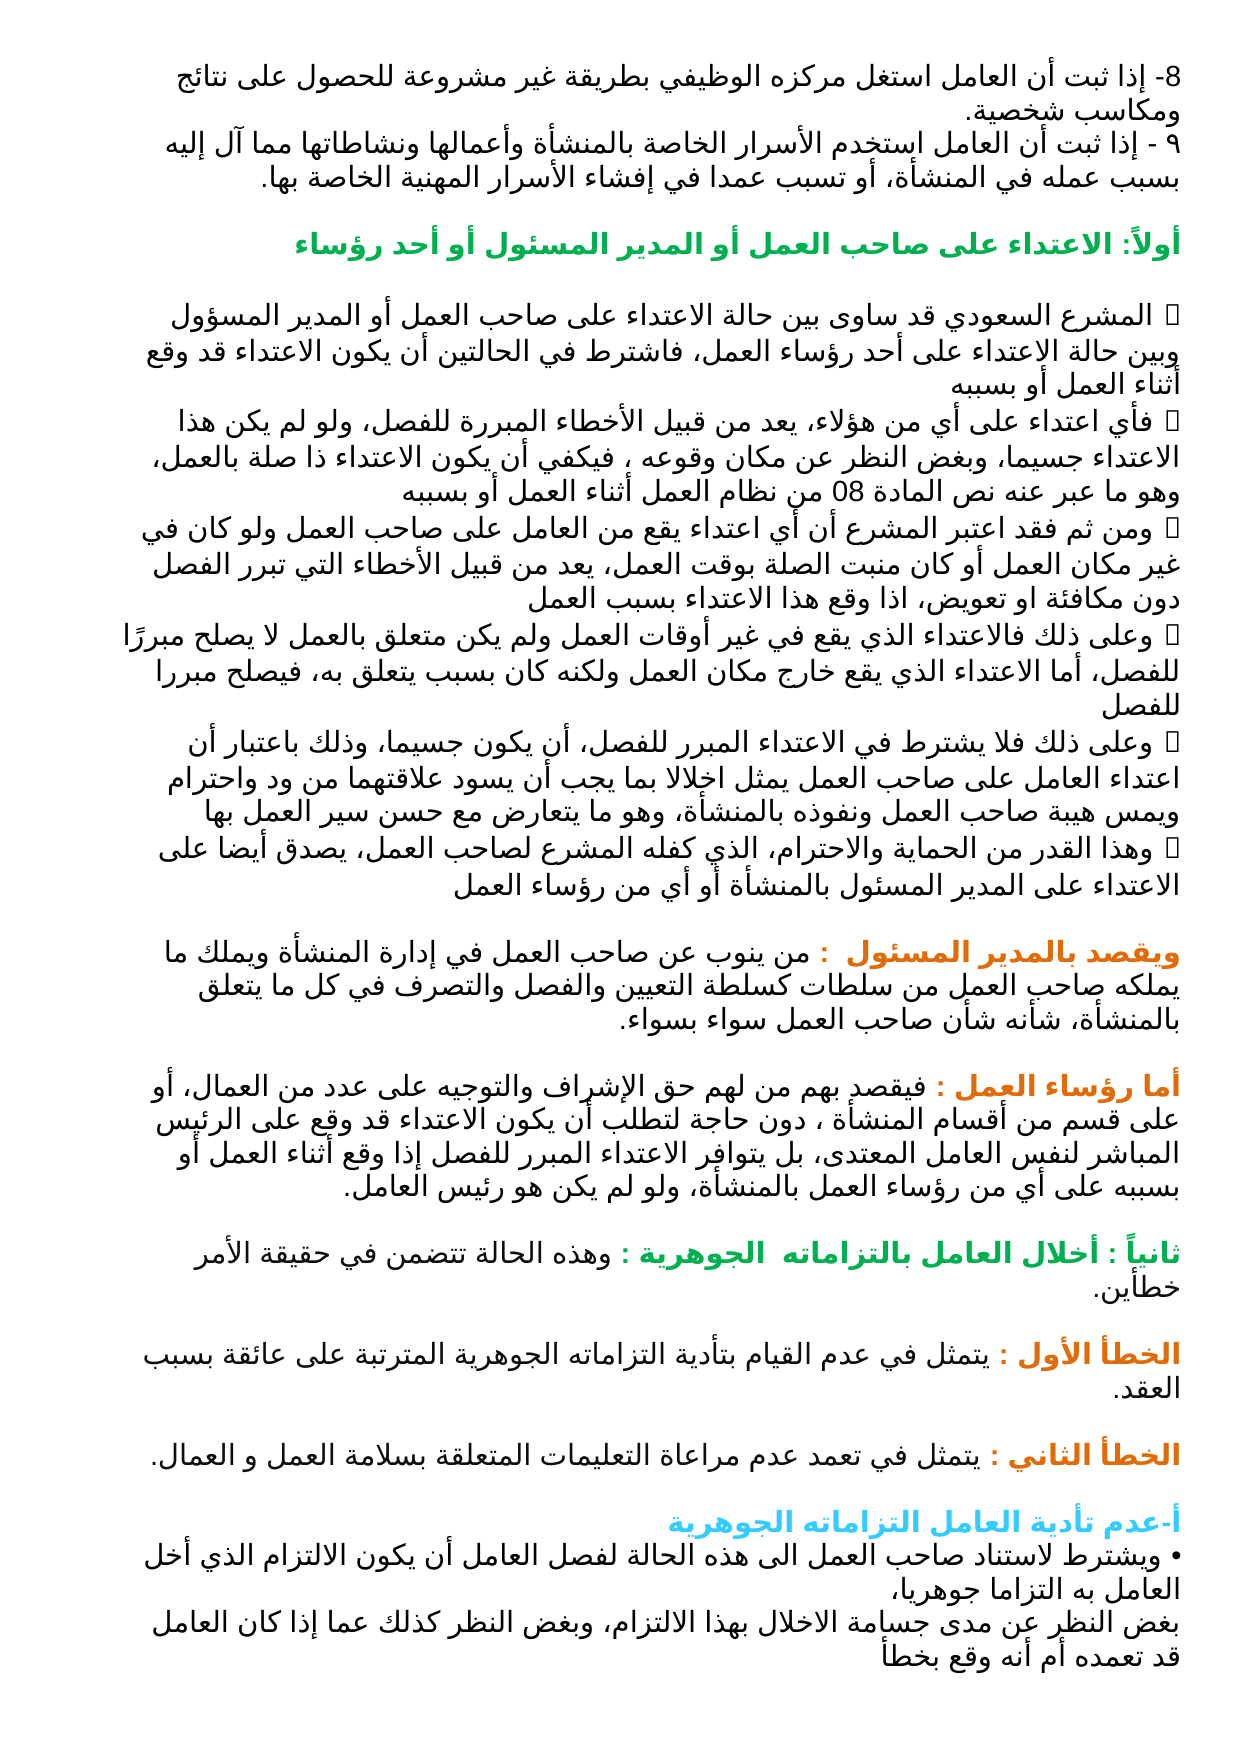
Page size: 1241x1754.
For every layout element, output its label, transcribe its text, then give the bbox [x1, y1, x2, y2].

text ٩ - إذا ثبت أن العامل استخدم الأسرار الخاصة بالمنشأة وأعمالها ونشاطاتها مما آل إليه بسبب عمله في المنشأة، أو تسبب عمدا في إفشاء الأسرار المهنية الخاصة بها. [118, 126, 1181, 193]
text الخطأ الثاني : يتمثل في تعمد عدم مراعاة التعليمات المتعلقة بسلامة العمل و العمال. [118, 1438, 1181, 1471]
text  ومن ثم فقد اعتبر المشرع أن أي اعتداء يقع من العامل على صاحب العمل ولو كان في غير مكان العمل أو كان منبت الصلة بوقت العمل، يعد من قبيل الأخطاء التي تبرر الفصل دون مكافئة او تعويض، اذا وقع هذا الاعتداء بسبب العمل [118, 507, 1181, 614]
text ثانياً : أخلال العامل بالتزاماته الجوهرية : وهذه الحالة تتضمن في حقيقة الأمر خطأين. [118, 1236, 1181, 1303]
text  المشرع السعودي قد ساوى بين حالة الاعتداء على صاحب العمل أو المدير المسؤول وبين حالة الاعتداء على أحد رؤساء العمل، فاشترط في الحالتين أن يكون الاعتداء قد وقع أثناء العمل أو بسببه [118, 294, 1181, 401]
text أولاً: الاعتداء على صاحب العمل أو المدير المسئول أو أحد رؤساء [118, 227, 1181, 260]
text أما رؤساء العمل : فيقصد بهم من لهم حق الإشراف والتوجيه على عدد من العمال، أو على قسم من أقسام المنشأة ، دون حاجة لتطلب أن يكون الاعتداء قد وقع على الرئيس المباشر لنفس العامل المعتدى، بل يتوافر الاعتداء المبرر للفصل إذا وقع أثناء العمل أو بسببه على أي من رؤساء العمل بالمنشأة، ولو لم يكن هو رئيس العامل. [118, 1069, 1181, 1203]
text ويقصد بالمدير المسئول : من ينوب عن صاحب العمل في إدارة المنشأة ويملك ما يملكه صاحب العمل من سلطات كسلطة التعيين والفصل والتصرف في كل ما يتعلق بالمنشأة، شأنه شأن صاحب العمل سواء بسواء. [118, 934, 1181, 1035]
text  فأي اعتداء على أي من هؤلاء، يعد من قبيل الأخطاء المبررة للفصل، ولو لم يكن هذا الاعتداء جسيما، وبغض النظر عن مكان وقوعه ، فيكفي أن يكون الاعتداء ذا صلة بالعمل، وهو ما عبر عنه نص المادة 08 من نظام العمل أثناء العمل أو بسببه [118, 401, 1181, 507]
text أ-عدم تأدية العامل التزاماته الجوهرية [118, 1505, 1181, 1538]
text  وهذا القدر من الحماية والاحترام، الذي كفله المشرع لصاحب العمل، يصدق أيضا على الاعتداء على المدير المسئول بالمنشأة أو أي من رؤساء العمل [118, 828, 1181, 901]
text • ويشترط لاستناد صاحب العمل الى هذه الحالة لفصل العامل أن يكون الالتزام الذي أخل العامل به التزاما جوهريا، [118, 1538, 1181, 1605]
text  وعلى ذلك فلا يشترط في الاعتداء المبرر للفصل، أن يكون جسيما، وذلك باعتبار أن اعتداء العامل على صاحب العمل يمثل اخلالا بما يجب أن يسود علاقتهما من ود واحترام ويمس هيبة صاحب العمل ونفوذه بالمنشأة، وهو ما يتعارض مع حسن سير العمل بها [118, 721, 1181, 828]
text  وعلى ذلك فالاعتداء الذي يقع في غير أوقات العمل ولم يكن متعلق بالعمل لا يصلح مبررًا للفصل، أما الاعتداء الذي يقع خارج مكان العمل ولكنه كان بسبب يتعلق به، فيصلح مبررا للفصل [118, 614, 1181, 721]
text الخطأ الأول : يتمثل في عدم القيام بتأدية التزاماته الجوهرية المترتبة على عائقة بسبب العقد. [118, 1337, 1181, 1404]
text بغض النظر عن مدى جسامة الاخلال بهذا الالتزام، وبغض النظر كذلك عما إذا كان العامل قد تعمده أم أنه وقع بخطأ [118, 1605, 1181, 1672]
text 8- إذا ثبت أن العامل استغل مركزه الوظيفي بطريقة غير مشروعة للحصول على نتائج ومكاسب شخصية. [118, 59, 1181, 126]
